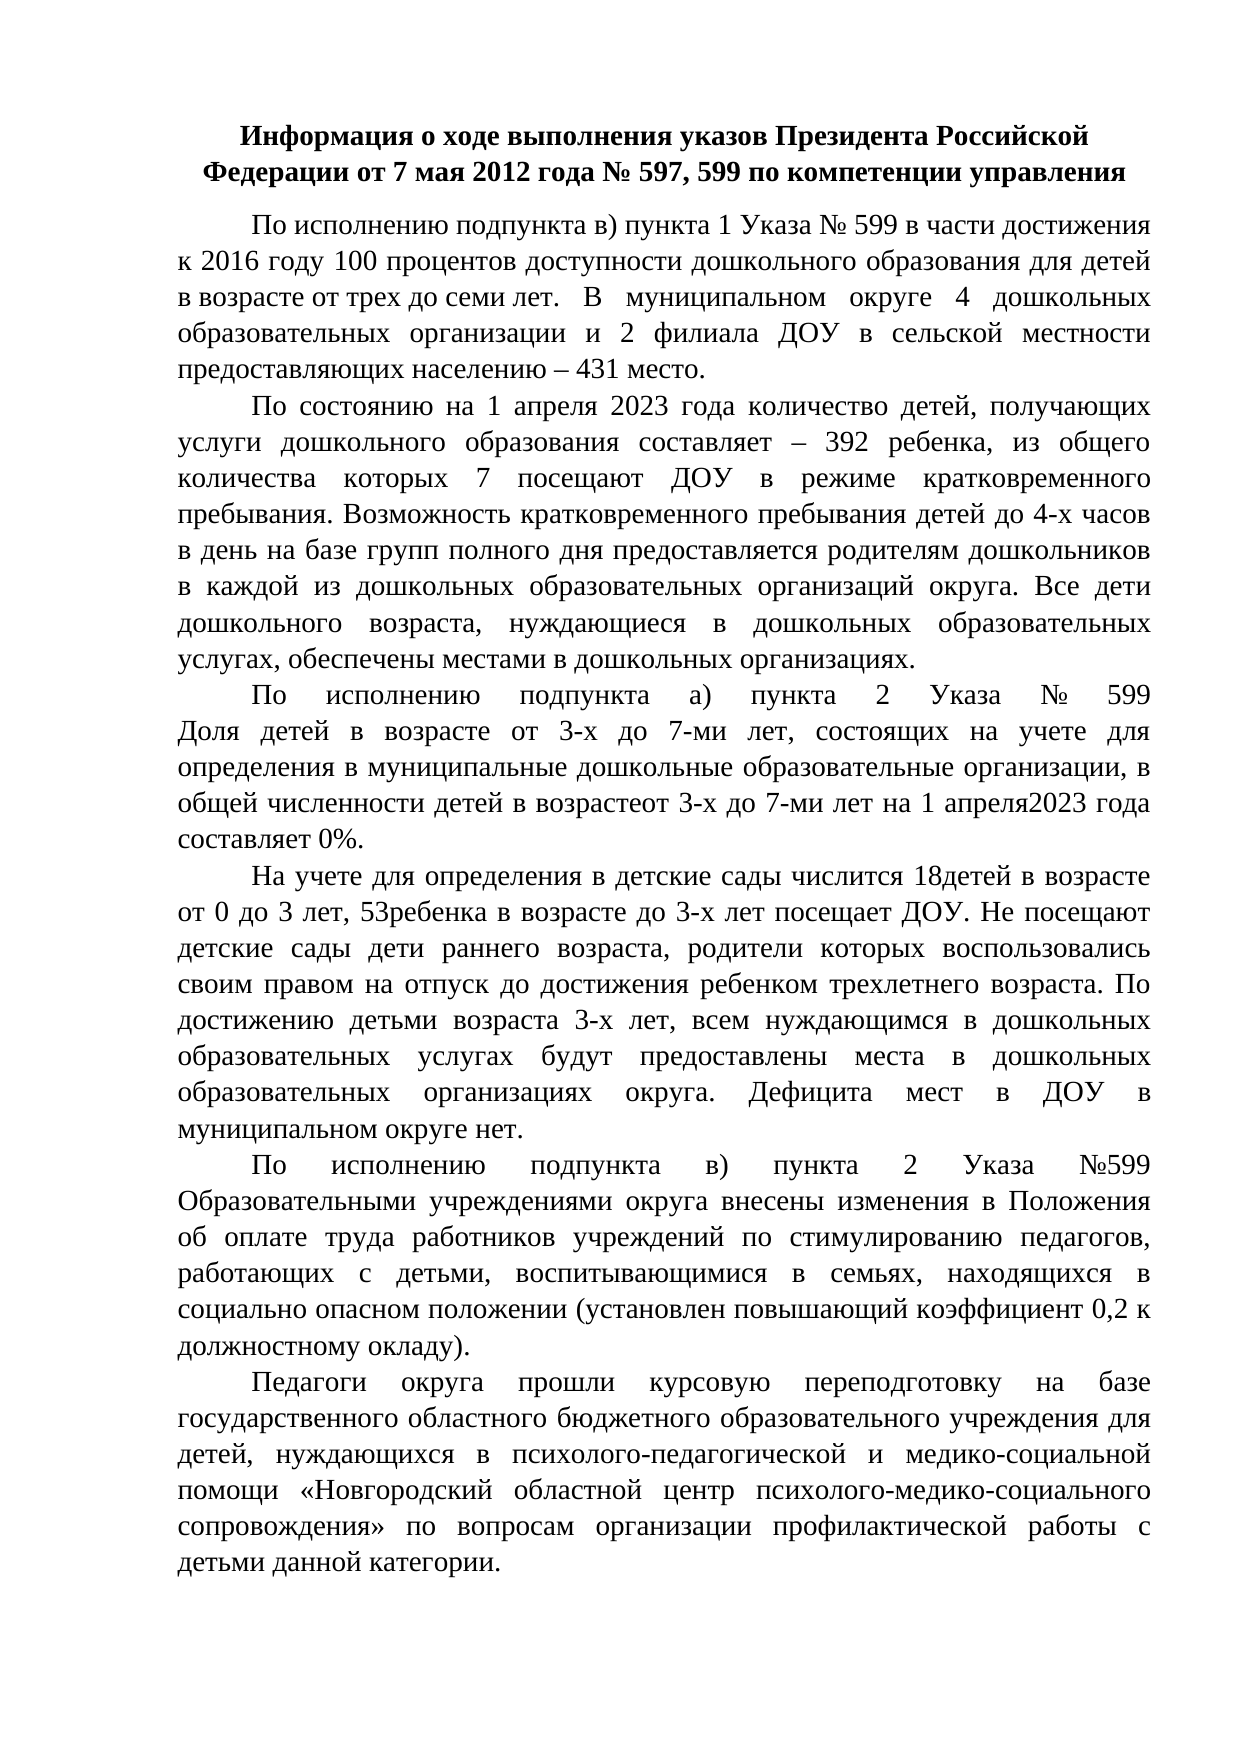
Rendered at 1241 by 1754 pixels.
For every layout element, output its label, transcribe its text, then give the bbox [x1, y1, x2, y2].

text Информация о ходе выполнения указов Президента Российской Федерации от 7 мая 2012 года № 597, 599 по компетенции управления [177, 118, 1152, 188]
text По исполнению подпункта а) пункта 2 Указа № 599 Доля детей в возрасте от 3-х до 7-ми лет, состоящих на учете для определения в муниципальные дошкольные образовательные организации, в общей численности детей в возрастеот 3-х до 7-ми лет на 1 апреля2023 года составляет 0%. [177, 677, 1152, 855]
text По исполнению подпункта в) пункта 1 Указа № 599 в части достижения к 2016 году 100 процентов доступности дошкольного образования для детей в возрасте от трех до семи лет. В муниципальном округе 4 дошкольных образовательных организации и 2 филиала ДОУ в сельской местности предоставляющих населению – 431 место. [177, 207, 1152, 385]
text По исполнению подпункта в) пункта 2 Указа №599 Образовательными учреждениями округа внесены изменения в Положения об оплате труда работников учреждений по стимулированию педагогов, работающих с детьми, воспитывающимися в семьях, находящихся в социально опасном положении (установлен повышающий коэффициент 0,2 к должностному окладу). [177, 1147, 1152, 1361]
text На учете для определения в детские сады числится 18детей в возрасте от 0 до 3 лет, 53ребенка в возрасте до 3-х лет посещает ДОУ. Не посещают детские сады дети раннего возраста, родители которых воспользовались своим правом на отпуск до достижения ребенком трехлетнего возраста. По достижению детьми возраста 3-х лет, всем нуждающимся в дошкольных образовательных услугах будут предоставлены места в дошкольных образовательных организациях округа. Дефицита мест в ДОУ в муниципальном округе нет. [177, 858, 1152, 1144]
text По состоянию на 1 апреля 2023 года количество детей, получающих услуги дошкольного образования составляет – 392 ребенка, из общего количества которых 7 посещают ДОУ в режиме кратковременного пребывания. Возможность кратковременного пребывания детей до 4-х часов в день на базе групп полного дня предоставляется родителям дошкольников в каждой из дошкольных образовательных организаций округа. Все дети дошкольного возраста, нуждающиеся в дошкольных образовательных услугах, обеспечены местами в дошкольных организациях. [177, 388, 1152, 674]
text Педагоги округа прошли курсовую переподготовку на базе государственного областного бюджетного образовательного учреждения для детей, нуждающихся в психолого-педагогической и медико-социальной помощи «Новгородский областной центр психолого-медико-социального сопровождения» по вопросам организации профилактической работы с детьми данной категории. [177, 1364, 1152, 1578]
